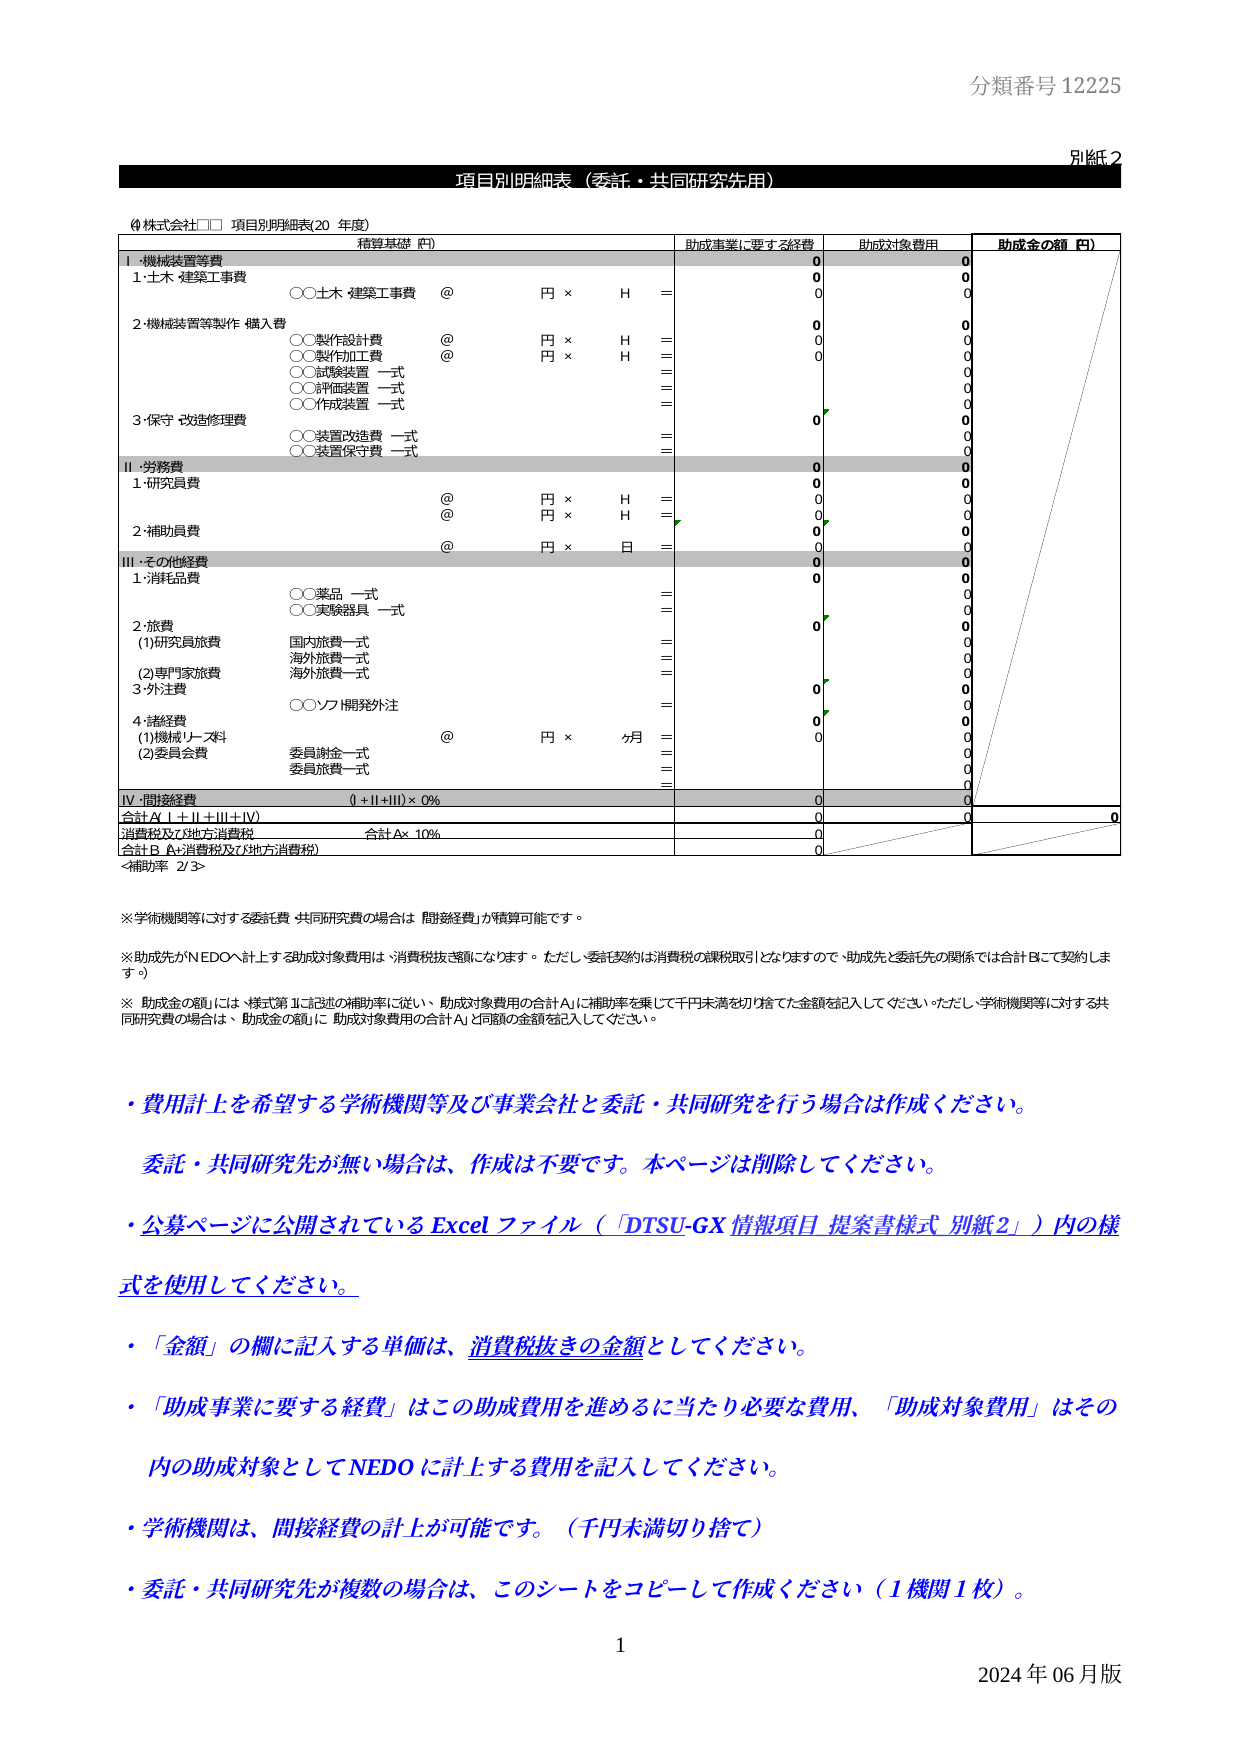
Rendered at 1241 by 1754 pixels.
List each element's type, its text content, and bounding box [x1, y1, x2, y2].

text ・「金額」の欄に記入する単価は、消費税抜きの金額としてください。 [118, 1315, 1122, 1375]
text ・委託・共同研究先が複数の場合は、このシートをコピーして作成ください（１機関１枚）。 [118, 1557, 1122, 1618]
text ・費用計上を希望する学術機関等及び事業会社と委託・共同研究を行う場合は作成ください。 [118, 1072, 1122, 1133]
text 委託・共同研究先が無い場合は、作成は不要です。本ページは削除してください。 [118, 1133, 1122, 1193]
text ・公募ページに公開されているExcelファイル（「DTSU-GX情報項目_提案書様式_別紙2」）内の様式を使用してください。 [118, 1193, 1122, 1315]
text ・「助成事業に要する経費」はこの助成費用を進めるに当たり必要な費用、「助成対象費用」はその内の助成対象としてNEDOに計上する費用を記入してください。 [118, 1375, 1122, 1497]
text ・学術機関は、間接経費の計上が可能です。（千円未満切り捨て） [118, 1497, 1122, 1557]
